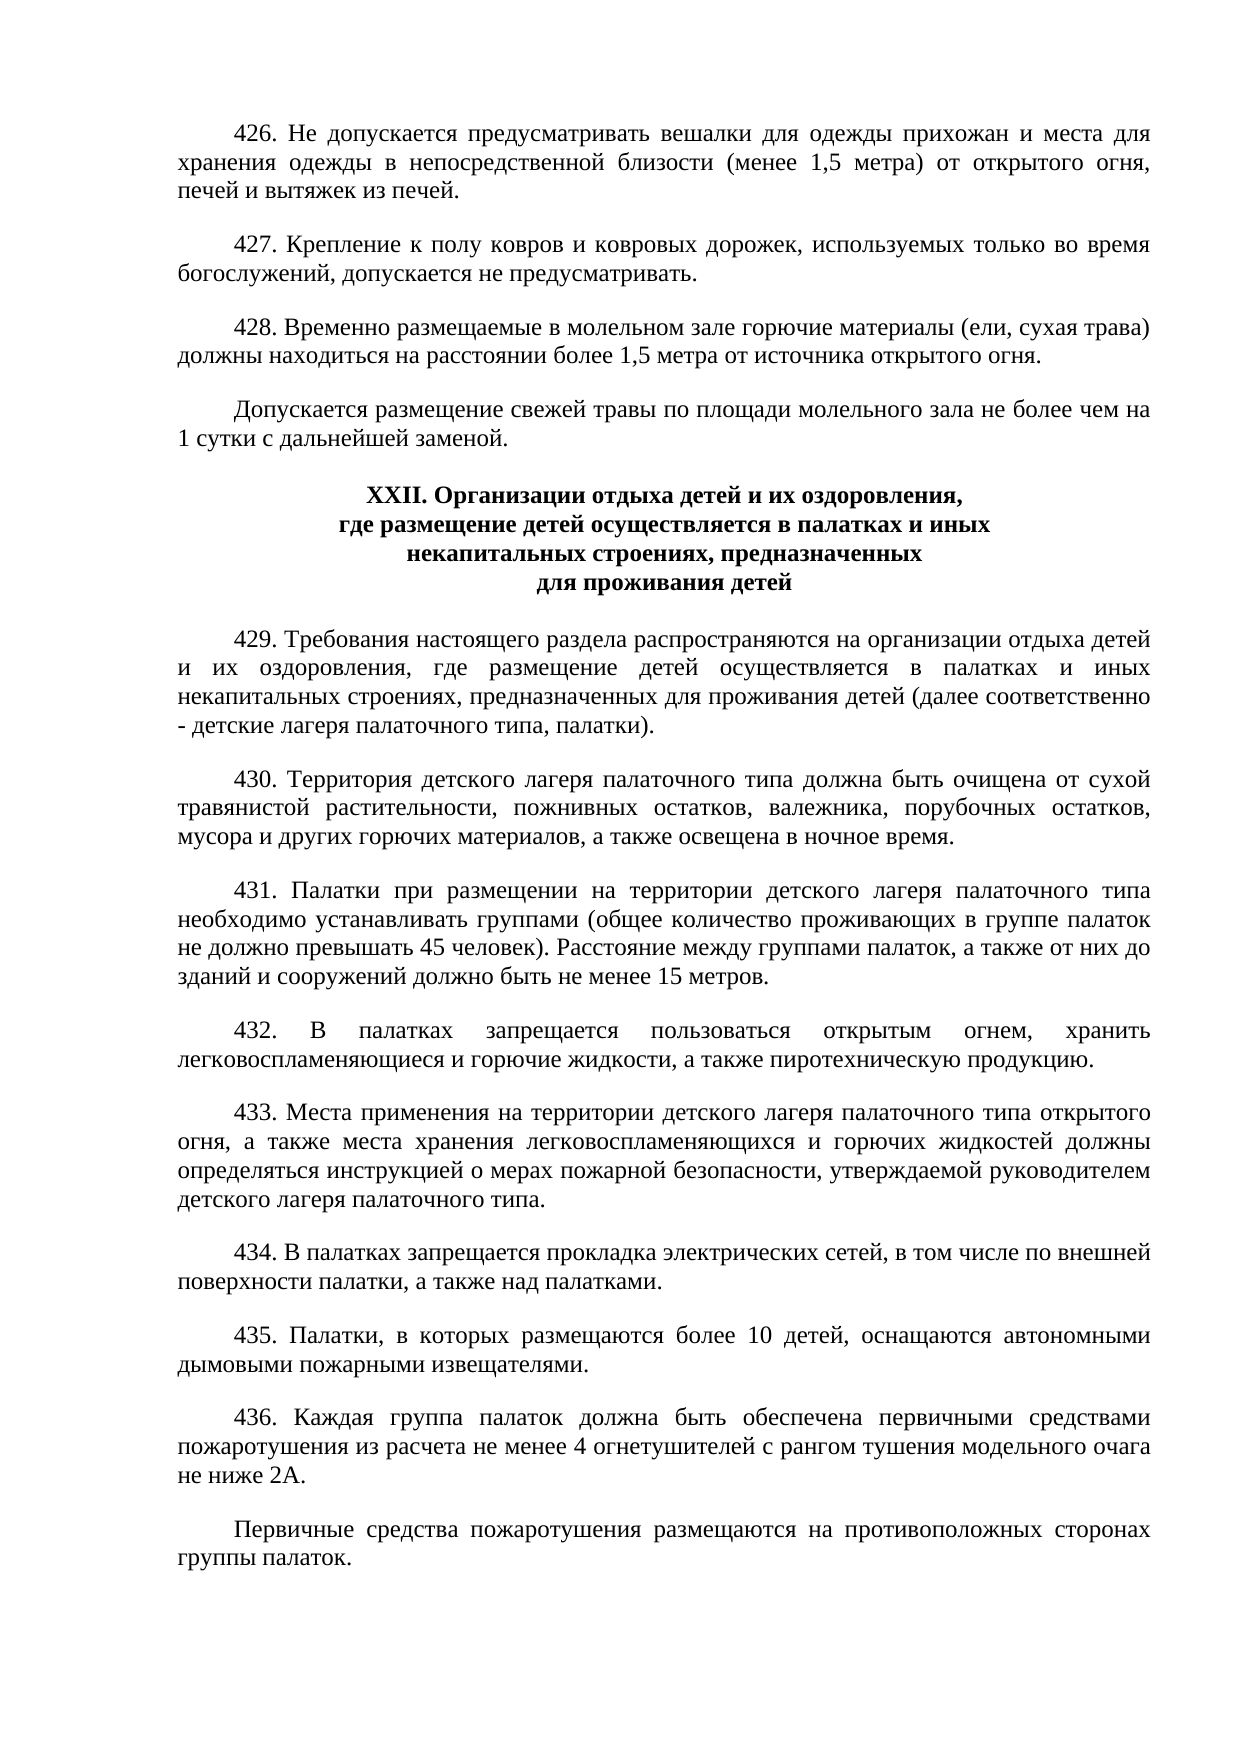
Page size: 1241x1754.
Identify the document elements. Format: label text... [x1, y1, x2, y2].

text 427. Крепление к полу ковров и ковровых дорожек, используемых только во время богослужений, допускается не предусматривать. [177, 229, 1152, 287]
text где размещение детей осуществляется в палатках и иных [177, 509, 1152, 538]
text 428. Временно размещаемые в молельном зале горючие материалы (ели, сухая трава) должны находиться на расстоянии более 1,5 метра от источника открытого огня. [177, 312, 1152, 369]
text 426. Не допускается предусматривать вешалки для одежды прихожан и места для хранения одежды в непосредственной близости (менее 1,5 метра) от открытого огня, печей и вытяжек из печей. [177, 118, 1152, 204]
text 431. Палатки при размещении на территории детского лагеря палаточного типа необходимо устанавливать группами (общее количество проживающих в группе палаток не должно превышать 45 человек). Расстояние между группами палаток, а также от них до зданий и сооружений должно быть не менее 15 метров. [177, 875, 1152, 990]
text для проживания детей [177, 567, 1152, 595]
text 429. Требования настоящего раздела распространяются на организации отдыха детей и их оздоровления, где размещение детей осуществляется в палатках и иных некапитальных строениях, предназначенных для проживания детей (далее соответственно - детские лагеря палаточного типа, палатки). [177, 624, 1152, 739]
text некапитальных строениях, предназначенных [177, 538, 1152, 567]
text 430. Территория детского лагеря палаточного типа должна быть очищена от сухой травянистой растительности, пожнивных остатков, валежника, порубочных остатков, мусора и других горючих материалов, а также освещена в ночное время. [177, 764, 1152, 850]
text 435. Палатки, в которых размещаются более 10 детей, оснащаются автономными дымовыми пожарными извещателями. [177, 1320, 1152, 1377]
text Допускается размещение свежей травы по площади молельного зала не более чем на 1 сутки с дальнейшей заменой. [177, 394, 1152, 452]
text XXII. Организации отдыха детей и их оздоровления, [177, 480, 1152, 509]
text Первичные средства пожаротушения размещаются на противоположных сторонах группы палаток. [177, 1514, 1152, 1571]
text 432. В палатках запрещается пользоваться открытым огнем, хранить легковоспламеняющиеся и горючие жидкости, а также пиротехническую продукцию. [177, 1015, 1152, 1072]
text 436. Каждая группа палаток должна быть обеспечена первичными средствами пожаротушения из расчета не менее 4 огнетушителей с рангом тушения модельного очага не ниже 2A. [177, 1402, 1152, 1489]
text 433. Места применения на территории детского лагеря палаточного типа открытого огня, а также места хранения легковоспламеняющихся и горючих жидкостей должны определяться инструкцией о мерах пожарной безопасности, утверждаемой руководителем детского лагеря палаточного типа. [177, 1097, 1152, 1212]
text 434. В палатках запрещается прокладка электрических сетей, в том числе по внешней поверхности палатки, а также над палатками. [177, 1237, 1152, 1295]
